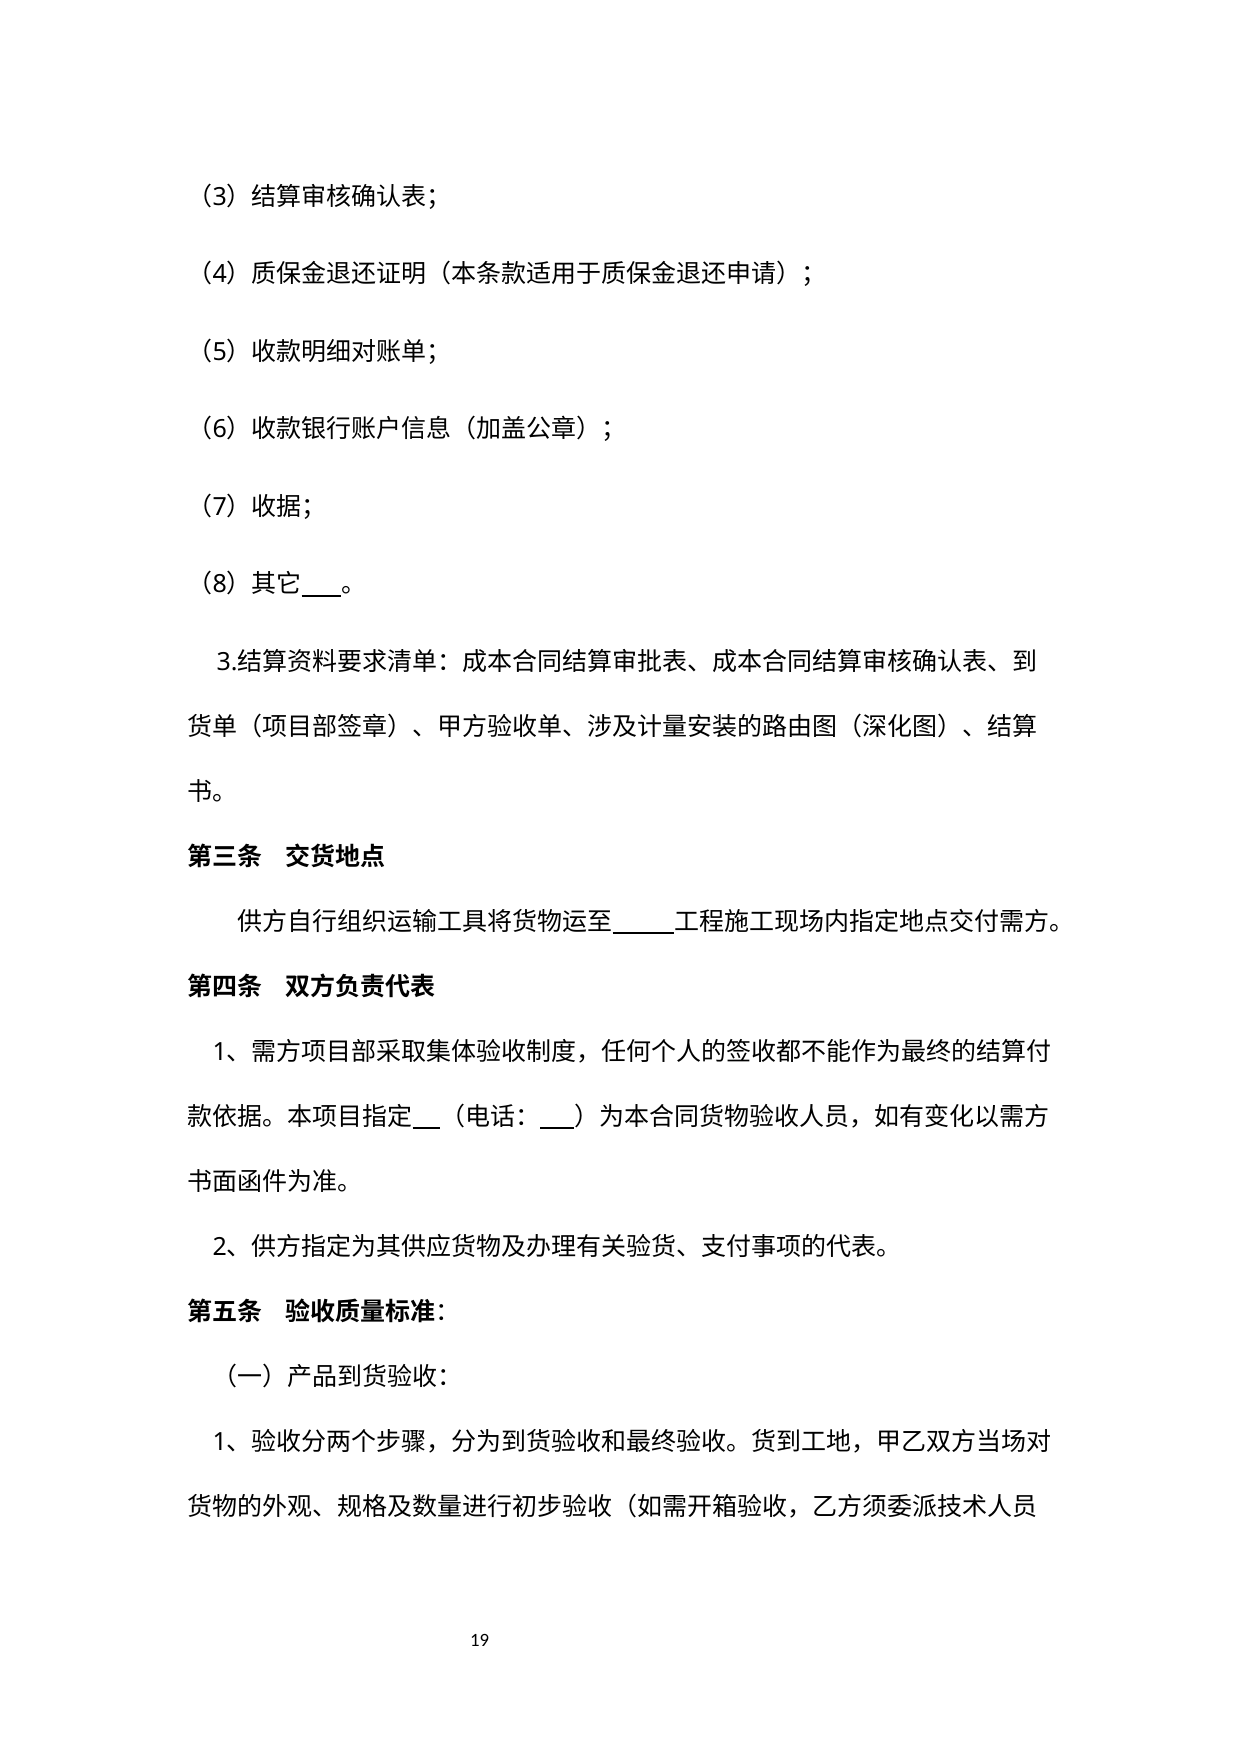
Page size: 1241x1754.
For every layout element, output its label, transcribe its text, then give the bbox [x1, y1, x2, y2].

text 2、供方指定为其供应货物及办理有关验货、支付事项的代表。 [187, 1212, 1053, 1277]
text （3）结算审核确认表； [187, 162, 1053, 227]
text 3.结算资料要求清单：成本合同结算审批表、成本合同结算审核确认表、到货单（项目部签章）、甲方验收单、涉及计量安装的路由图（深化图）、结算书。 [187, 627, 1053, 822]
text （5）收款明细对账单； [187, 317, 1053, 382]
text （一）产品到货验收： [187, 1342, 1053, 1407]
text （8）其它 。 [187, 549, 1053, 614]
text 第五条 验收质量标准： [187, 1277, 1053, 1342]
text 1、需方项目部采取集体验收制度，任何个人的签收都不能作为最终的结算付款依据。本项目指定 （电话： ）为本合同货物验收人员，如有变化以需方书面函件为准。 [187, 1017, 1053, 1212]
text 第三条 交货地点 [187, 822, 1053, 887]
text （4）质保金退还证明（本条款适用于质保金退还申请）； [187, 239, 1053, 304]
text 供方自行组织运输工具将货物运至 工程施工现场内指定地点交付需方。 [187, 887, 1053, 952]
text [187, 1407, 1053, 1537]
text 第四条 双方负责代表 [187, 952, 1053, 1017]
text （6）收款银行账户信息（加盖公章）； [187, 394, 1053, 459]
text （7）收据； [187, 472, 1053, 537]
